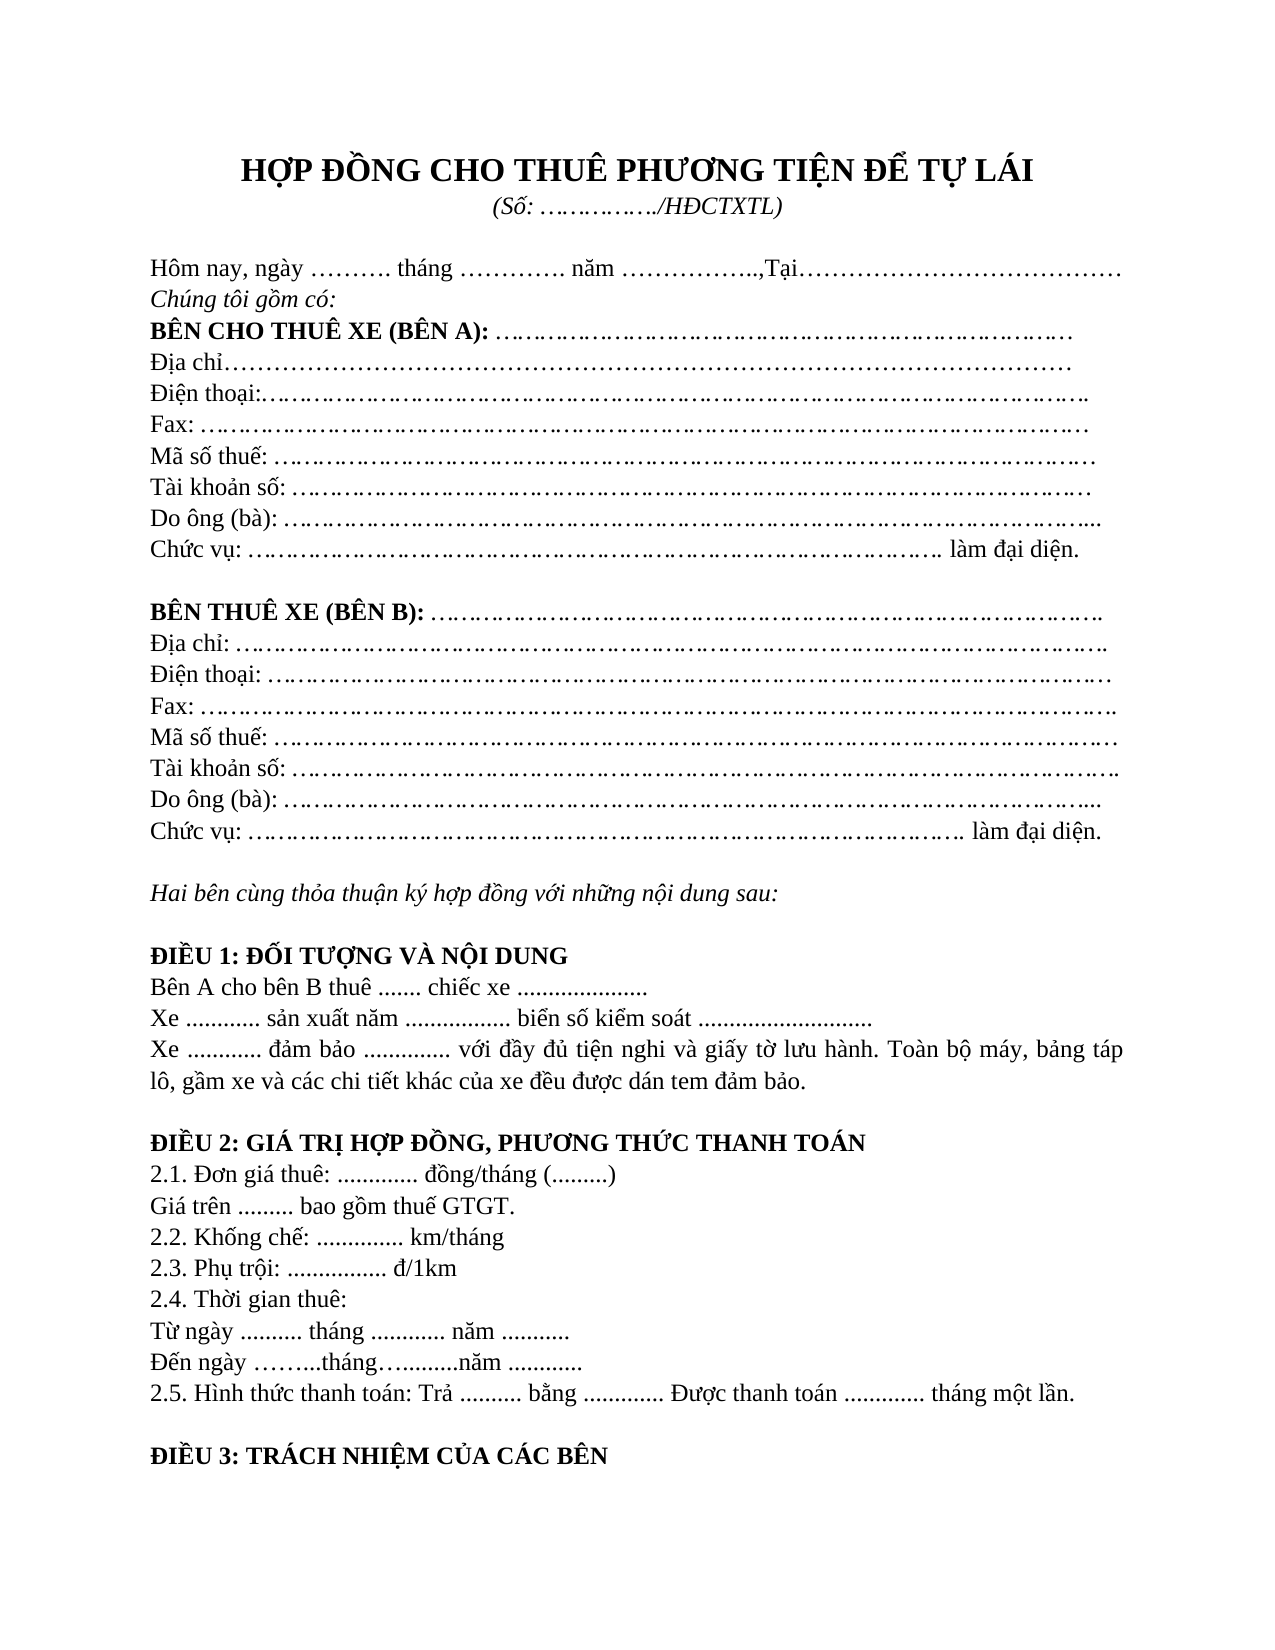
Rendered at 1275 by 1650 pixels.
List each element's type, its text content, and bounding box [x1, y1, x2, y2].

text Hai bên cùng thỏa thuận ký hợp đồng với những nội dung sau: [150, 876, 1125, 907]
text Tài khoản số: …………………………………………………………………………………………………. [150, 751, 1125, 782]
text Xe ............ đảm bảo .............. với đầy đủ tiện nghi và giấy tờ lưu hành. Toàn bộ máy, bảng táp lô, gầm xe và các chi tiết khác của xe đều được dán tem đảm bảo. [150, 1032, 1125, 1094]
text Do ông (bà): ………………………………………………………………………………………………... [150, 501, 1125, 532]
text Bên A cho bên B thuê ....... chiếc xe ..................... [150, 969, 1125, 1001]
text ĐIỀU 2: GIÁ TRỊ HỢP ĐỒNG, PHƯƠNG THỨC THANH TOÁN [150, 1126, 1125, 1157]
text Chức vụ: …………………………………………………………………………………. làm đại diện. [150, 532, 1125, 563]
text Tài khoản số: ……………………………………………………………………………………………… [150, 469, 1125, 501]
text Xe ............ sản xuất năm ................. biển số kiểm soát ............................ [150, 1001, 1125, 1032]
text Fax: ……………………………………………………………………………………………………………. [150, 688, 1125, 719]
text HỢP ĐỒNG CHO THUÊ PHƯƠNG TIỆN ĐỂ TỰ LÁI [150, 150, 1125, 188]
text Địa chỉ: ………………………………………………………………………………………………………. [150, 626, 1125, 657]
text Điện thoại: …………………………………………………………………………………………………… [150, 657, 1125, 688]
text Chúng tôi gồm có: [150, 282, 1125, 313]
text Giá trên ......... bao gồm thuế GTGT. [150, 1188, 1125, 1219]
text Mã số thuế: ………………………………………………………………………………………………… [150, 438, 1125, 469]
text Hôm nay, ngày ………. tháng …………. năm ……………..,Tại………………………………… [150, 251, 1125, 282]
text 2.5. Hình thức thanh toán: Trả .......... bằng ............. Được thanh toán ............. tháng một lần. [150, 1376, 1125, 1407]
text ĐIỀU 1: ĐỐI TƯỢNG VÀ NỘI DUNG [150, 938, 1125, 969]
text BÊN THUÊ XE (BÊN B): ………………………………………………………………………………. [150, 594, 1125, 626]
text ĐIỀU 3: TRÁCH NHIỆM CỦA CÁC BÊN [150, 1438, 1125, 1469]
text 2.2. Khống chế: .............. km/tháng [150, 1219, 1125, 1251]
text Do ông (bà): ………………………………………………………………………………………………... [150, 782, 1125, 813]
text Điện thoại:…………………………………………………………………………………………………. [150, 376, 1125, 407]
text 2.1. Đơn giá thuê: ............. đồng/tháng (.........) [150, 1157, 1125, 1188]
text Từ ngày .......... tháng ............ năm ........... [150, 1313, 1125, 1344]
text Đến ngày ……...tháng….........năm ............ [150, 1344, 1125, 1376]
text BÊN CHO THUÊ XE (BÊN A): …………………………………………………………………… [150, 313, 1125, 344]
text Chức vụ: ……………………………………………………………………………………. làm đại diện. [150, 813, 1125, 844]
text Mã số thuế: …………………………………………………………………………………………………… [150, 719, 1125, 751]
text 2.4. Thời gian thuê: [150, 1282, 1125, 1313]
text Fax: ………………………………………………………………………………………………………… [150, 407, 1125, 438]
text (Số: ……………./HĐCTXTL) [150, 188, 1125, 251]
text 2.3. Phụ trội: ................ đ/1km [150, 1251, 1125, 1282]
text Địa chỉ………………………………………………………………………………………… [150, 344, 1125, 376]
